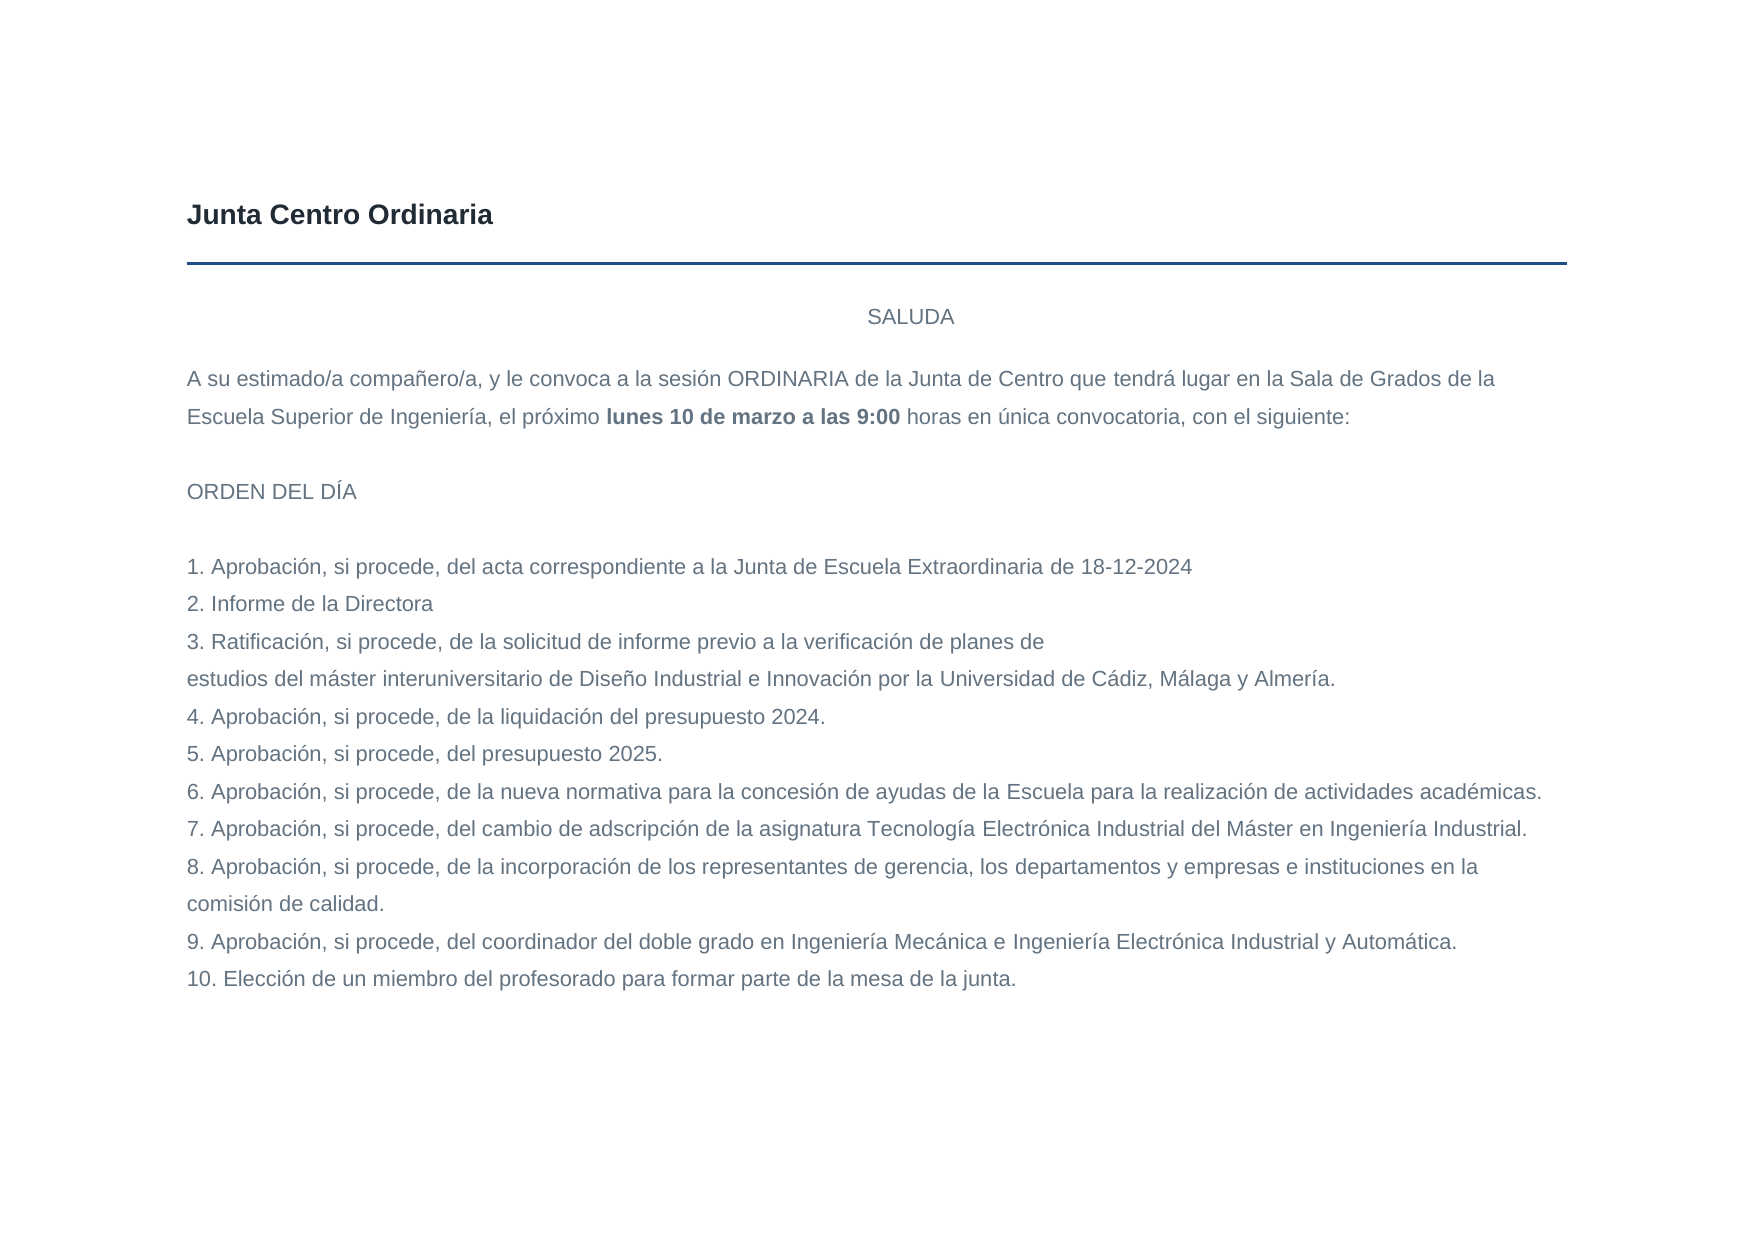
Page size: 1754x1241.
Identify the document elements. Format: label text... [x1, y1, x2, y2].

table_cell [148, 283, 1606, 1044]
table_header Junta Centro Ordinaria [148, 177, 1606, 246]
table_cell [148, 246, 1606, 283]
